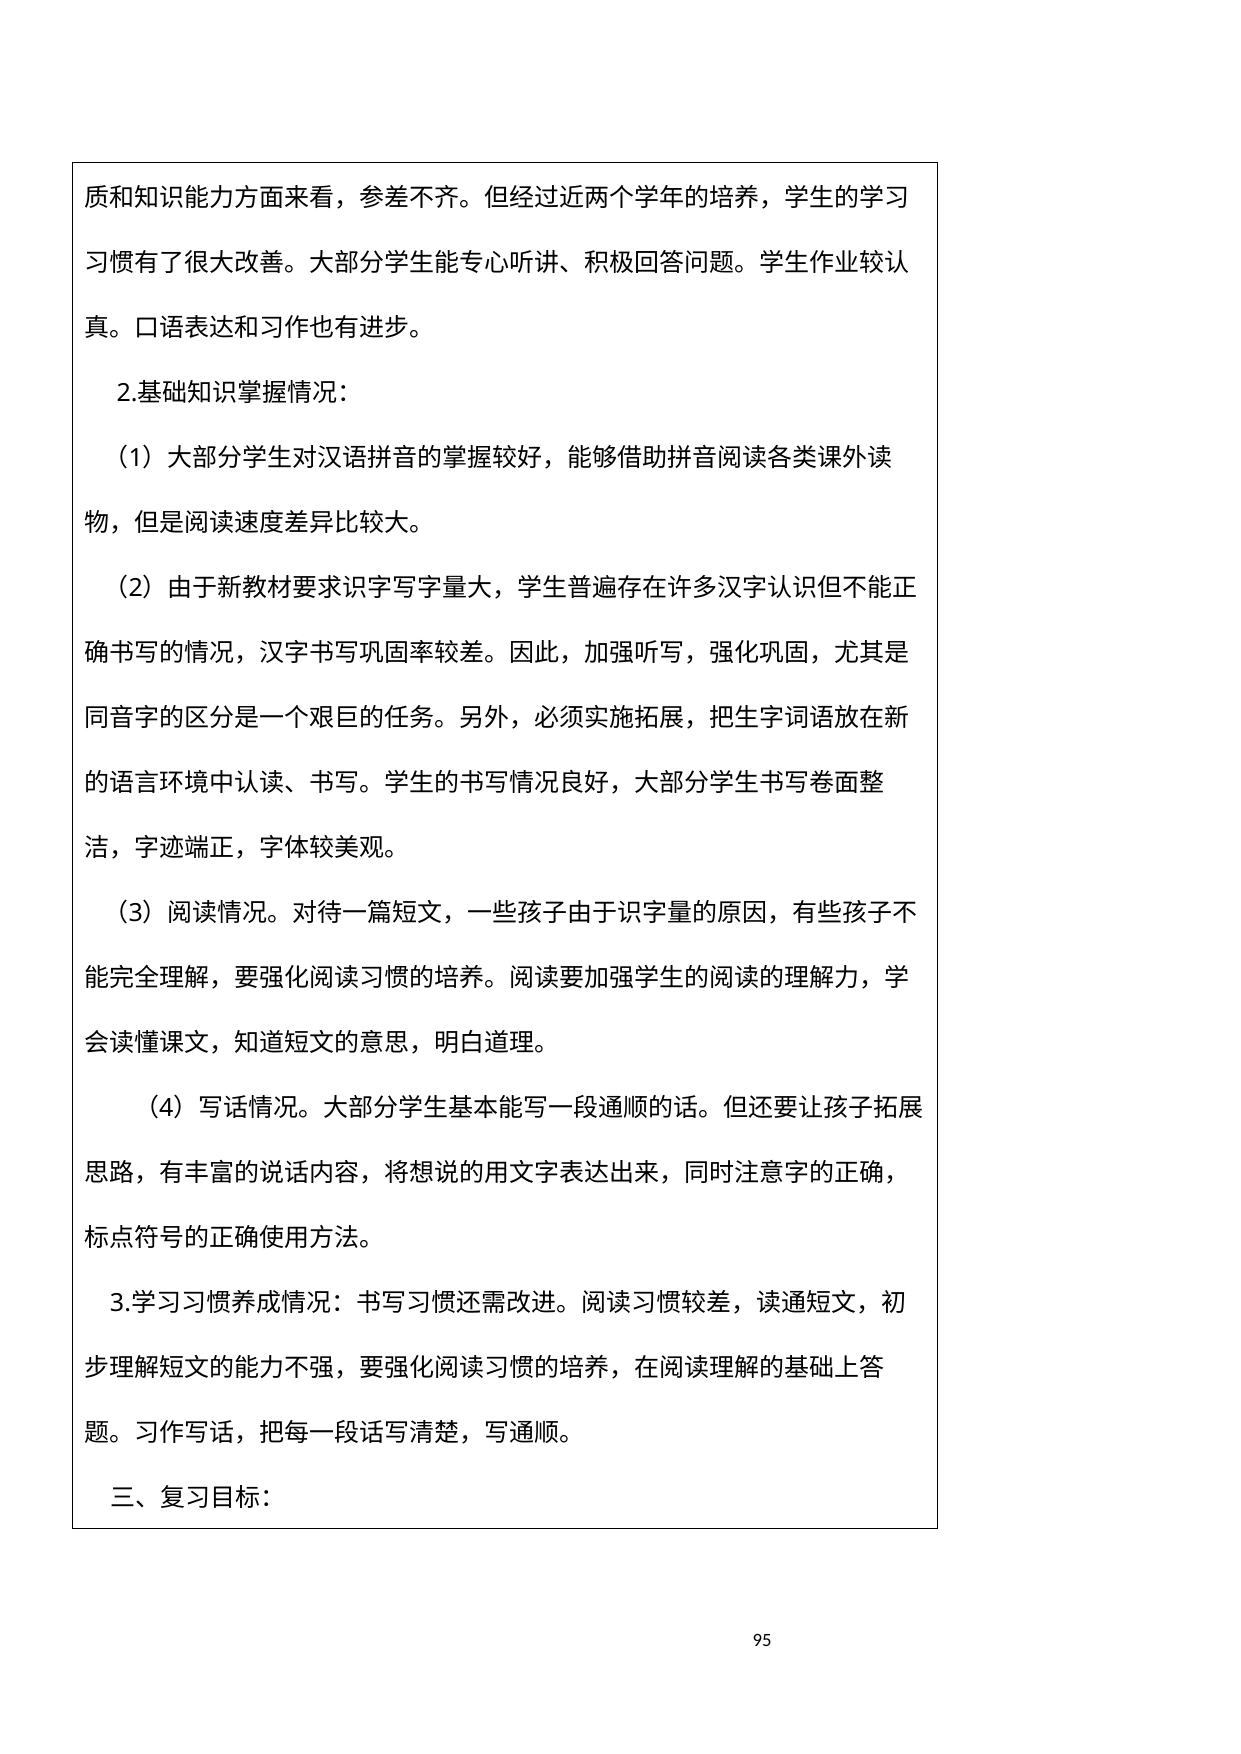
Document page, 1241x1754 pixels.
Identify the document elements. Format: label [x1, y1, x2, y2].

table_cell [73, 163, 937, 1528]
